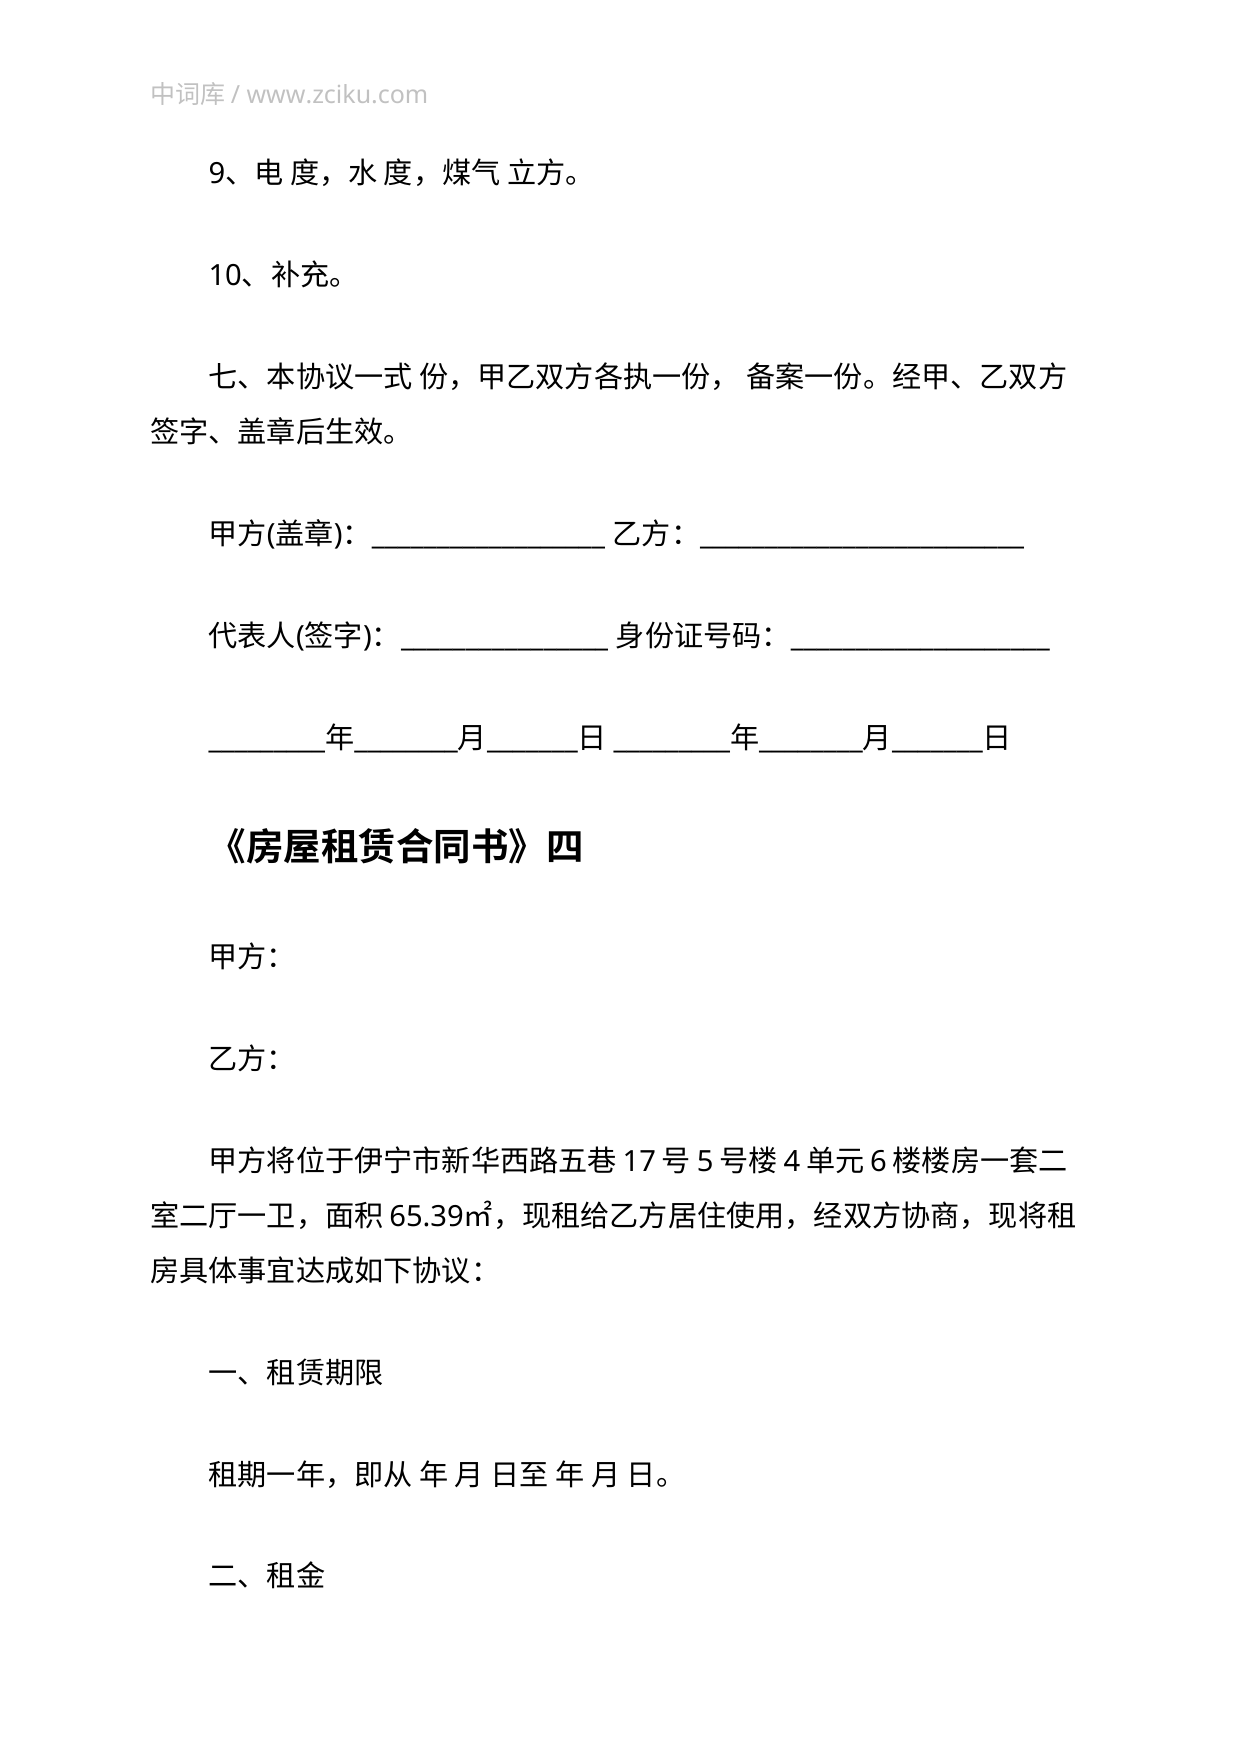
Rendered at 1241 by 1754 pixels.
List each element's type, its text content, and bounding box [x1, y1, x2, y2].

text 甲方： [150, 934, 1090, 976]
text 甲方(盖章)：__________________ 乙方：_________________________ [150, 511, 1090, 553]
text 代表人(签字)：________________ 身份证号码：____________________ [150, 613, 1090, 655]
text 乙方： [150, 1036, 1090, 1078]
text 租期一年，即从 年 月 日至 年 月 日。 [150, 1451, 1090, 1493]
text 10、补充。 [150, 252, 1090, 294]
text _________年________月_______日 _________年________月_______日 [150, 714, 1090, 757]
text 一、租赁期限 [150, 1349, 1090, 1392]
text 《房屋租赁合同书》四 [150, 817, 1090, 871]
text 二、租金 [150, 1553, 1090, 1595]
text 七、本协议一式 份，甲乙双方各执一份， 备案一份。经甲、乙双方签字、盖章后生效。 [150, 354, 1090, 451]
text 甲方将位于伊宁市新华西路五巷17号5号楼4单元6楼楼房一套二室二厅一卫，面积65.39㎡，现租给乙方居住使用，经双方协商，现将租房具体事宜达成如下协议： [150, 1137, 1090, 1290]
text 9、电 度，水 度，煤气 立方。 [150, 150, 1090, 192]
